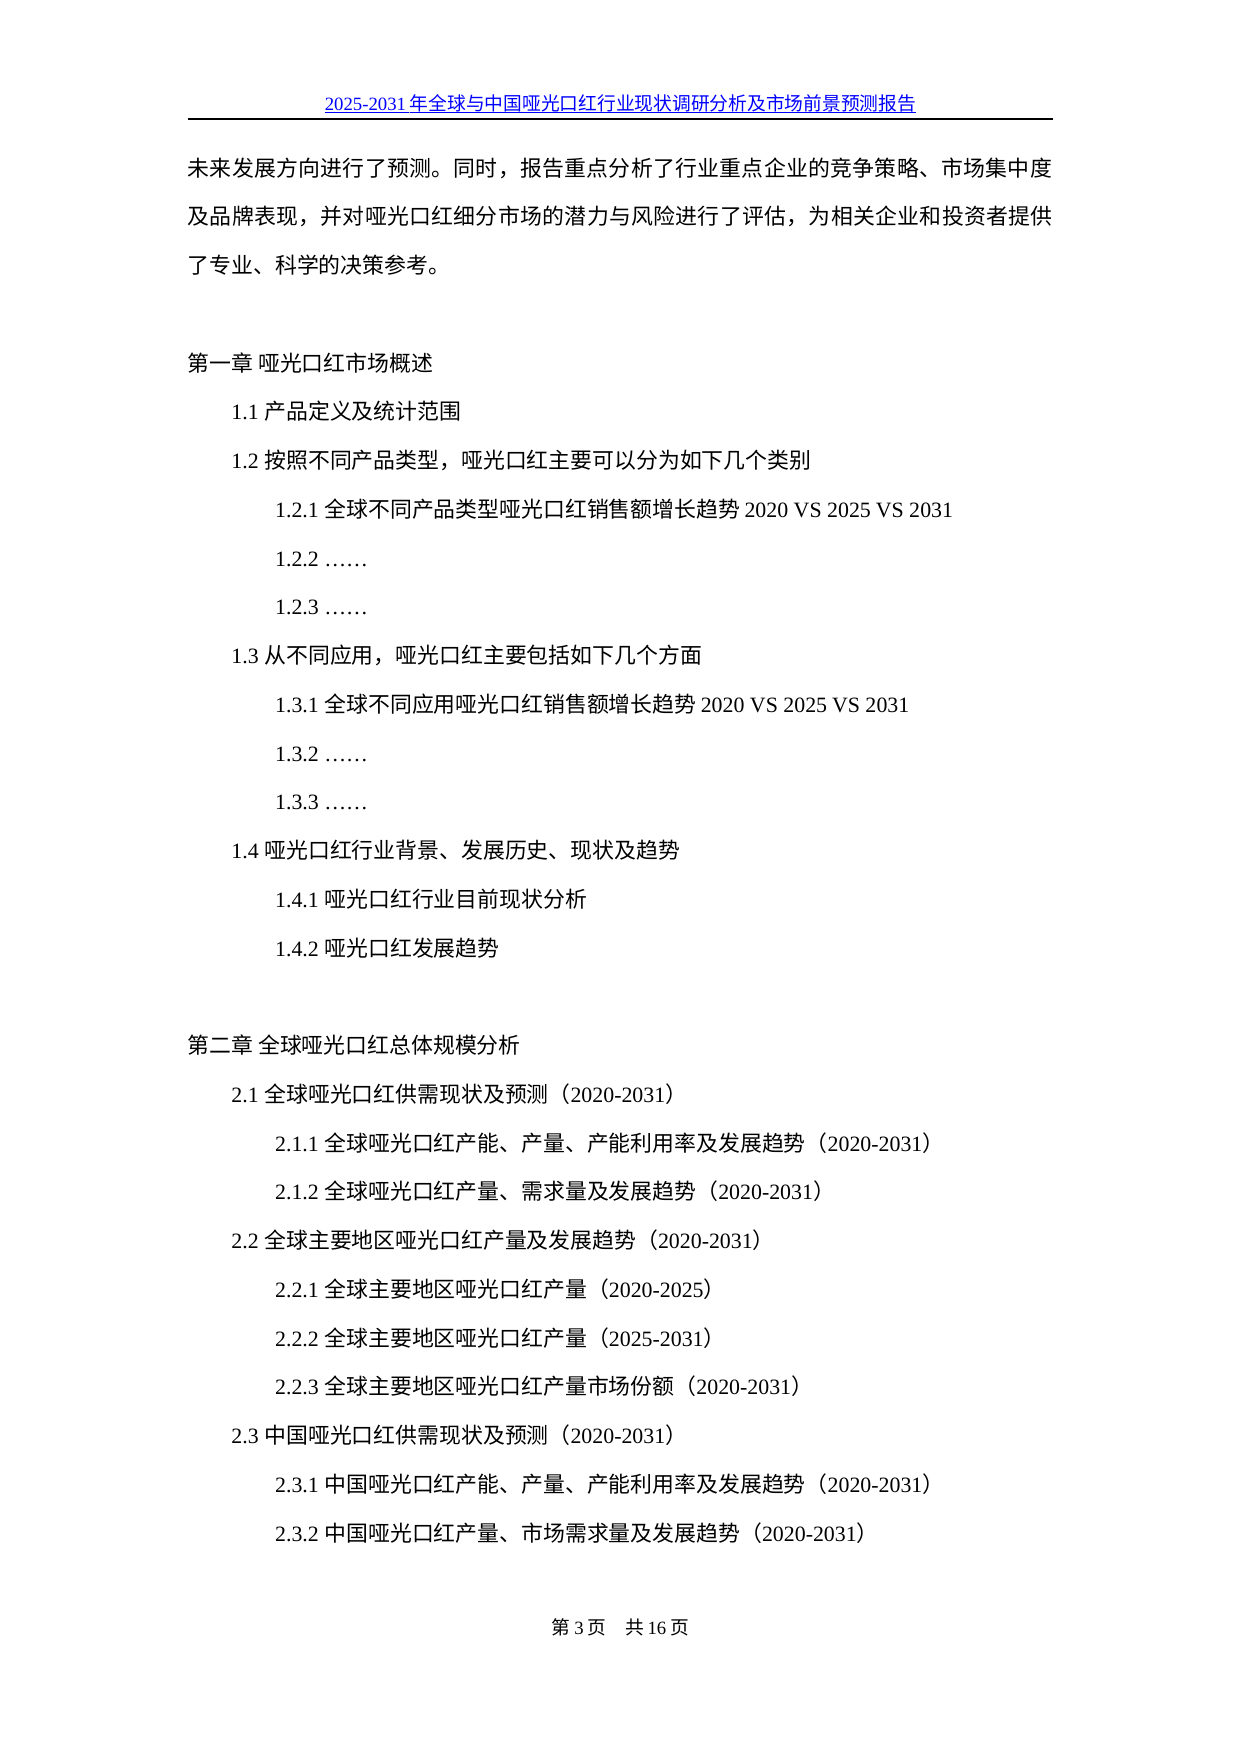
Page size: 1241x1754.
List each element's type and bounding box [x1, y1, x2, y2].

text [187, 150, 1053, 1548]
